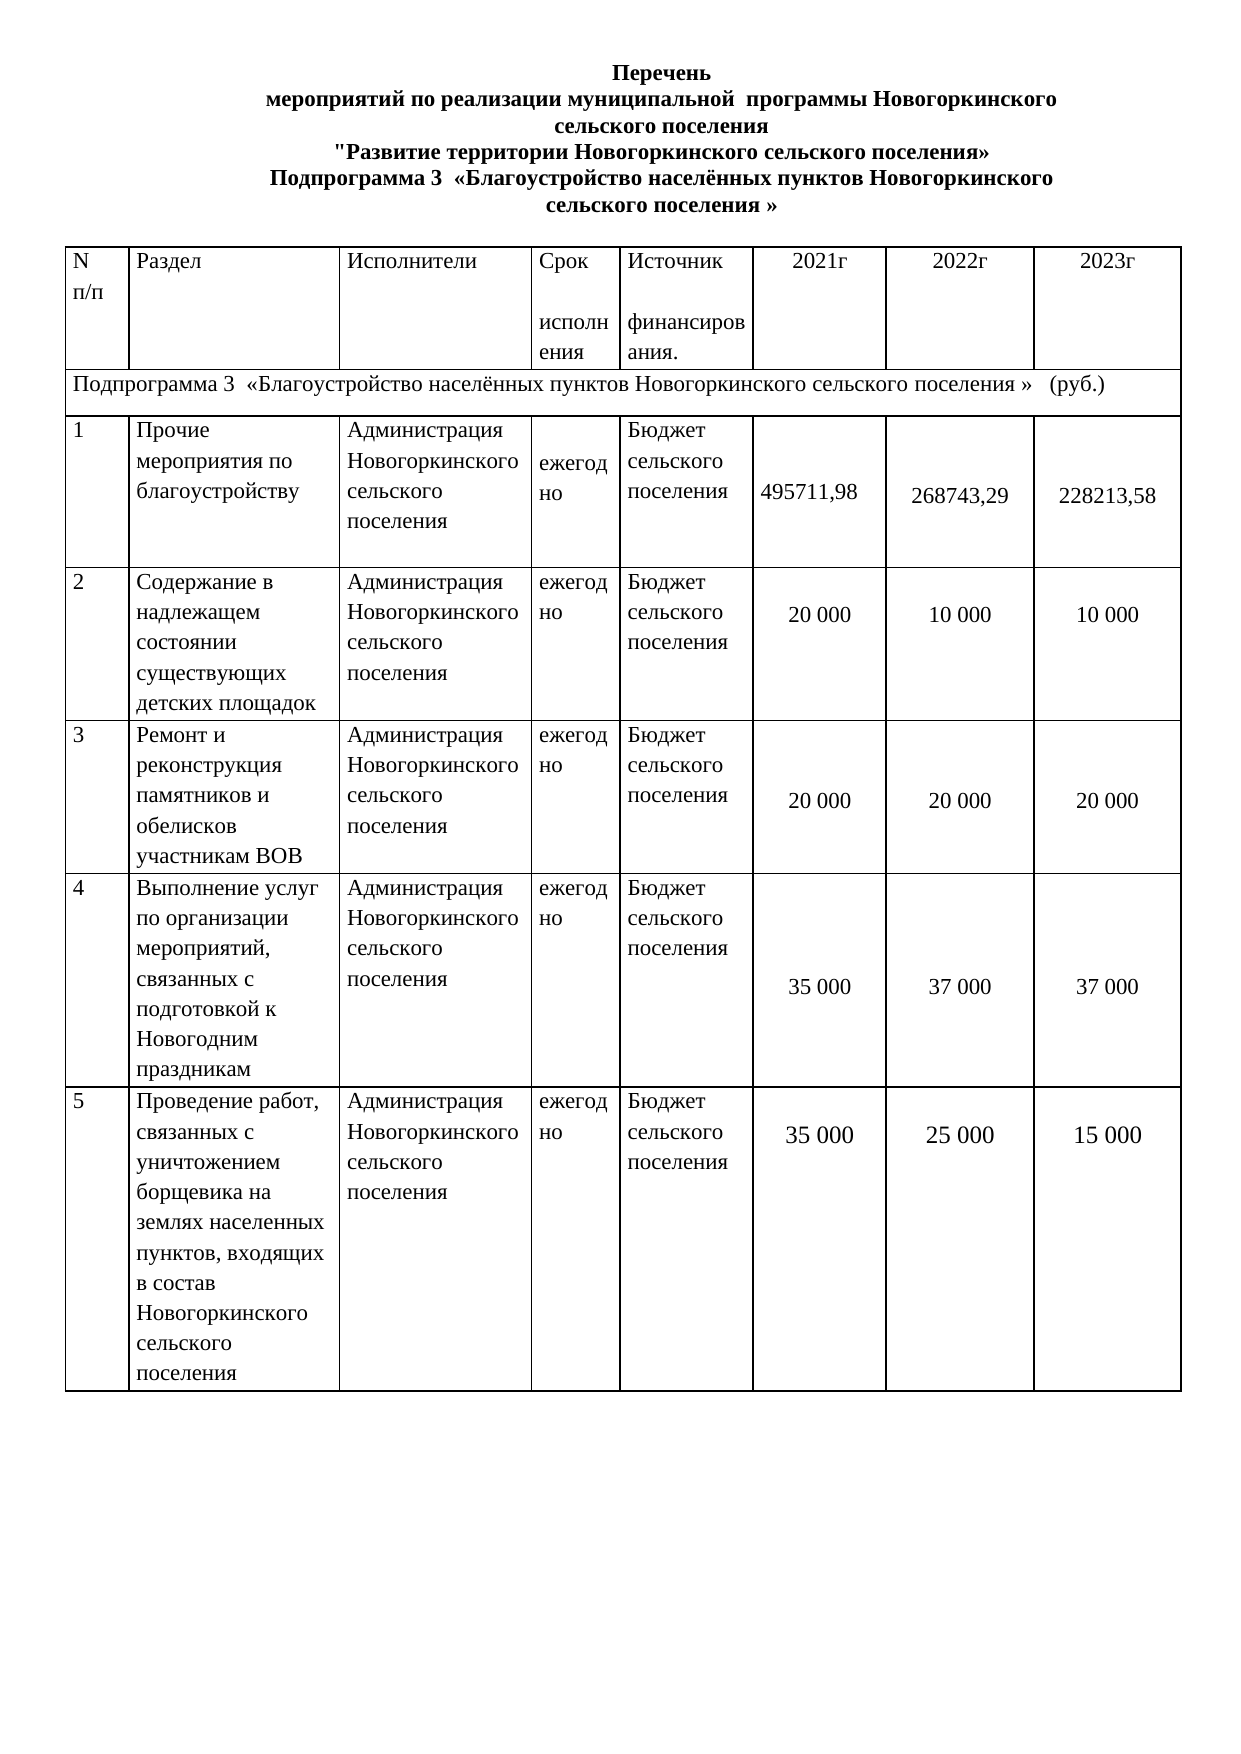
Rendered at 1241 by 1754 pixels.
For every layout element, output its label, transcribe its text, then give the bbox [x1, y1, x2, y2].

text сельского поселения » [148, 191, 1175, 217]
table_cell Бюджет сельского поселения [621, 568, 752, 719]
table_header Источник финансирования. [621, 248, 752, 369]
text мероприятий по реализации муниципальной программы Новогоркинского [148, 85, 1175, 112]
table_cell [340, 1088, 531, 1390]
table_cell Выполнение услуг по организации мероприятий, связанных с подготовкой к Новогодним праздникам [130, 874, 339, 1086]
table_cell Администрация Новогоркинского сельского поселения [340, 417, 531, 566]
table_cell Проведение работ, связанных с уничтожением борщевика на землях населенных пунктов, входящих в состав Новогоркинского сельского поселения [130, 1088, 339, 1390]
table_cell 25 000 [887, 1088, 1033, 1390]
table_cell Бюджет сельского поселения [621, 721, 752, 872]
table_cell Администрация Новогоркинского сельского поселения [340, 721, 531, 872]
text "Развитие территории Новогоркинского сельского поселения» [148, 138, 1175, 164]
table_cell ежегодно [532, 874, 619, 1086]
table_header Срок исполнения [532, 248, 619, 369]
table_cell 20 000 [1035, 721, 1180, 872]
table_cell 20 000 [887, 721, 1033, 872]
table_cell 495711,98 [754, 417, 885, 566]
table_header N п/п [66, 248, 128, 369]
table_cell ежегодно [532, 417, 619, 566]
table_cell 4 [66, 874, 128, 1086]
table_cell ежегодно [532, 721, 619, 872]
table_header 2022г [887, 248, 1033, 369]
table_cell 3 [66, 721, 128, 872]
table_cell 228213,58 [1035, 417, 1180, 566]
table_cell 37 000 [887, 874, 1033, 1086]
table_header Исполнители [340, 248, 531, 369]
table_cell 10 000 [1035, 568, 1180, 719]
table_cell 20 000 [754, 568, 885, 719]
table_cell Бюджет сельского поселения [621, 417, 752, 566]
table_cell 2 [66, 568, 128, 719]
table_header Раздел [130, 248, 339, 369]
table_header 2021г [754, 248, 885, 369]
table_cell ежегодно [532, 1088, 619, 1390]
table_cell Подпрограмма 3 «Благоустройство населённых пунктов Новогоркинского сельского поселения » (руб.) [66, 370, 1180, 415]
table_cell 268743,29 [887, 417, 1033, 566]
table_cell 35 000 [754, 1088, 885, 1390]
table_cell 5 [66, 1088, 128, 1390]
table_cell 1 [66, 417, 128, 566]
table_cell Администрация Новогоркинского сельского поселения [340, 568, 531, 719]
table_cell 10 000 [887, 568, 1033, 719]
table_cell Прочие мероприятия по благоустройству [130, 417, 339, 566]
table_cell Бюджет сельского поселения [621, 874, 752, 1086]
table_cell Ремонт и реконструкция памятников и обелисков участникам ВОВ [130, 721, 339, 872]
table_cell 35 000 [754, 874, 885, 1086]
table_cell Бюджет сельского поселения [621, 1088, 752, 1390]
table_cell 37 000 [1035, 874, 1180, 1086]
text Перечень [148, 59, 1175, 85]
text Подпрограмма 3 «Благоустройство населённых пунктов Новогоркинского [148, 164, 1175, 191]
table_cell 20 000 [754, 721, 885, 872]
table_cell ежегодно [532, 568, 619, 719]
table_cell Администрация Новогоркинского сельского поселения [340, 874, 531, 1086]
table_cell 15 000 [1035, 1088, 1180, 1390]
table_header 2023г [1035, 248, 1180, 369]
text сельского поселения [148, 112, 1175, 138]
table_cell Содержание в надлежащем состоянии существующих детских площадок [130, 568, 339, 719]
